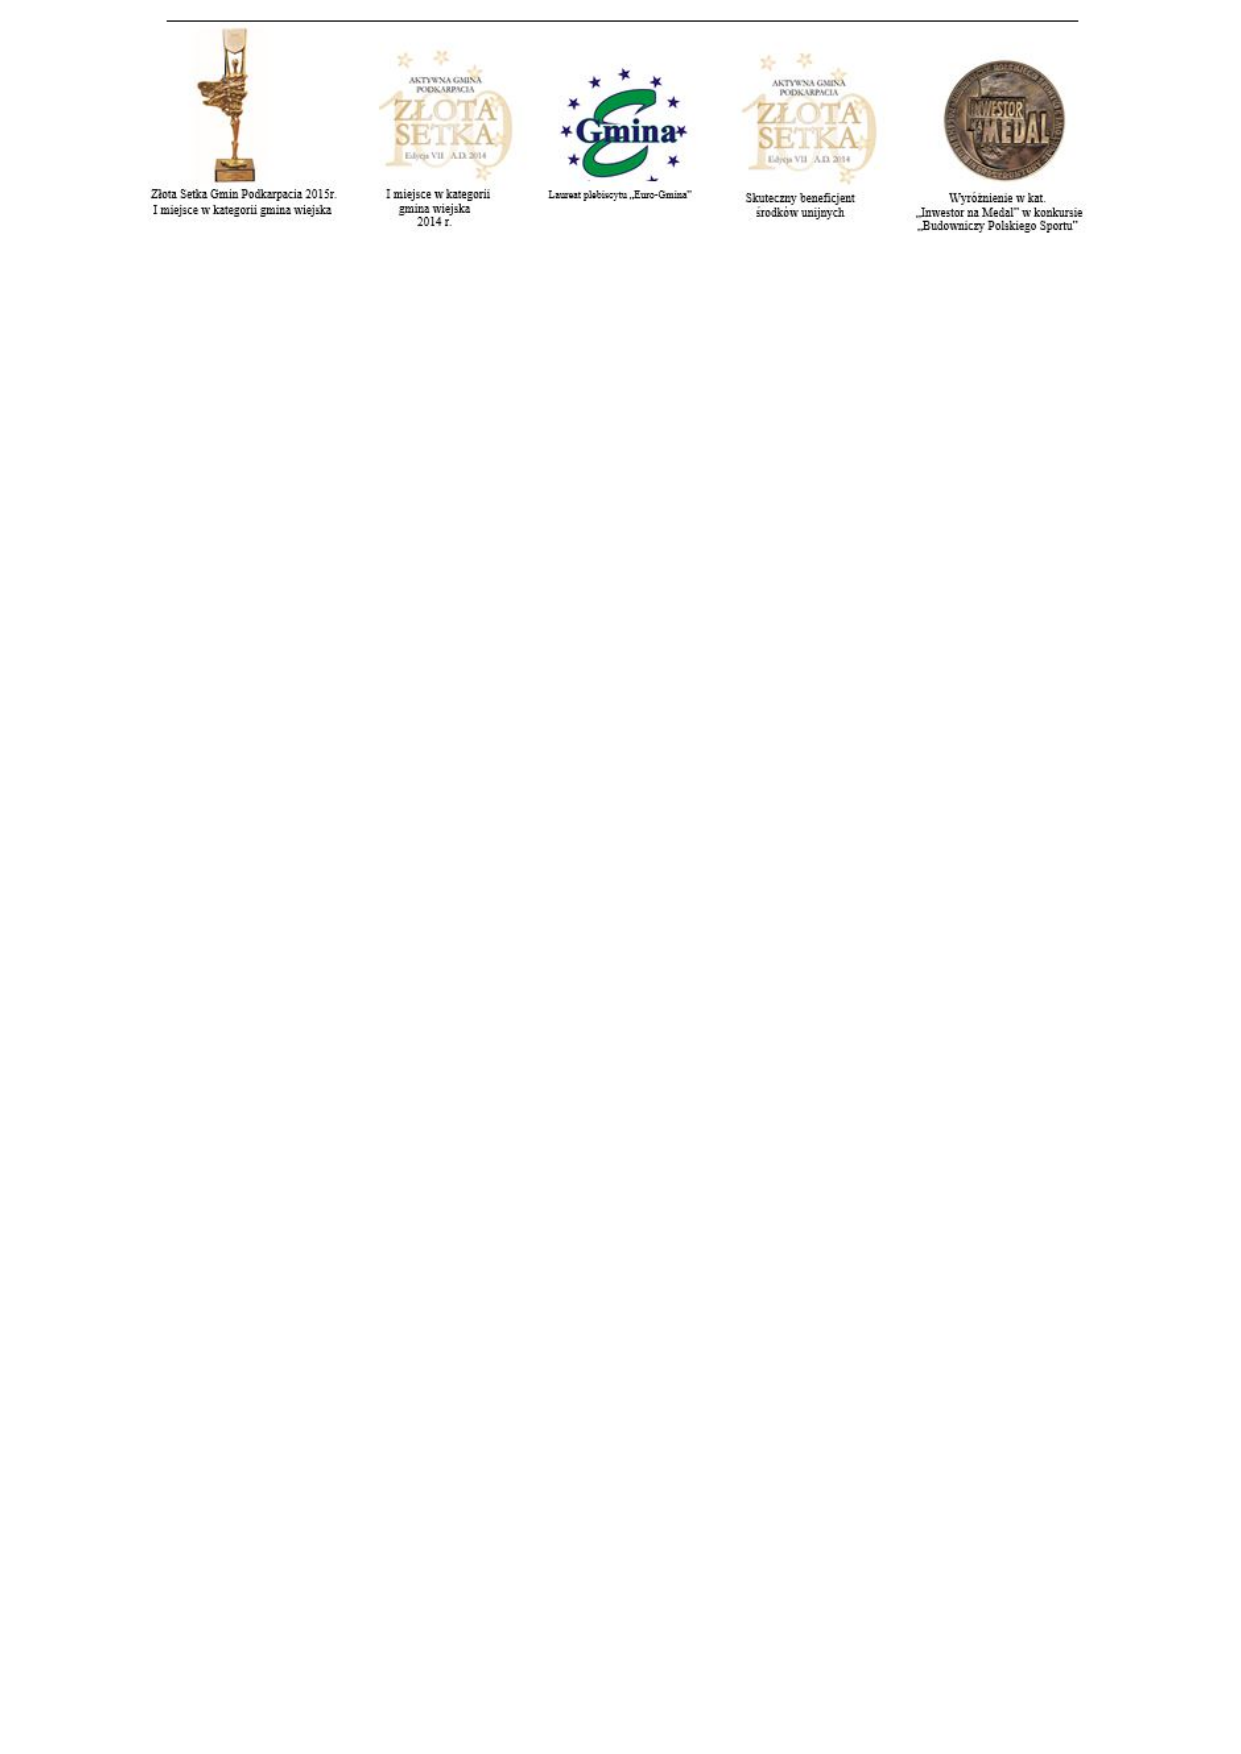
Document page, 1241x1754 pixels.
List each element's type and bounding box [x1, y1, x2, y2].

picture [147, 14, 1093, 238]
